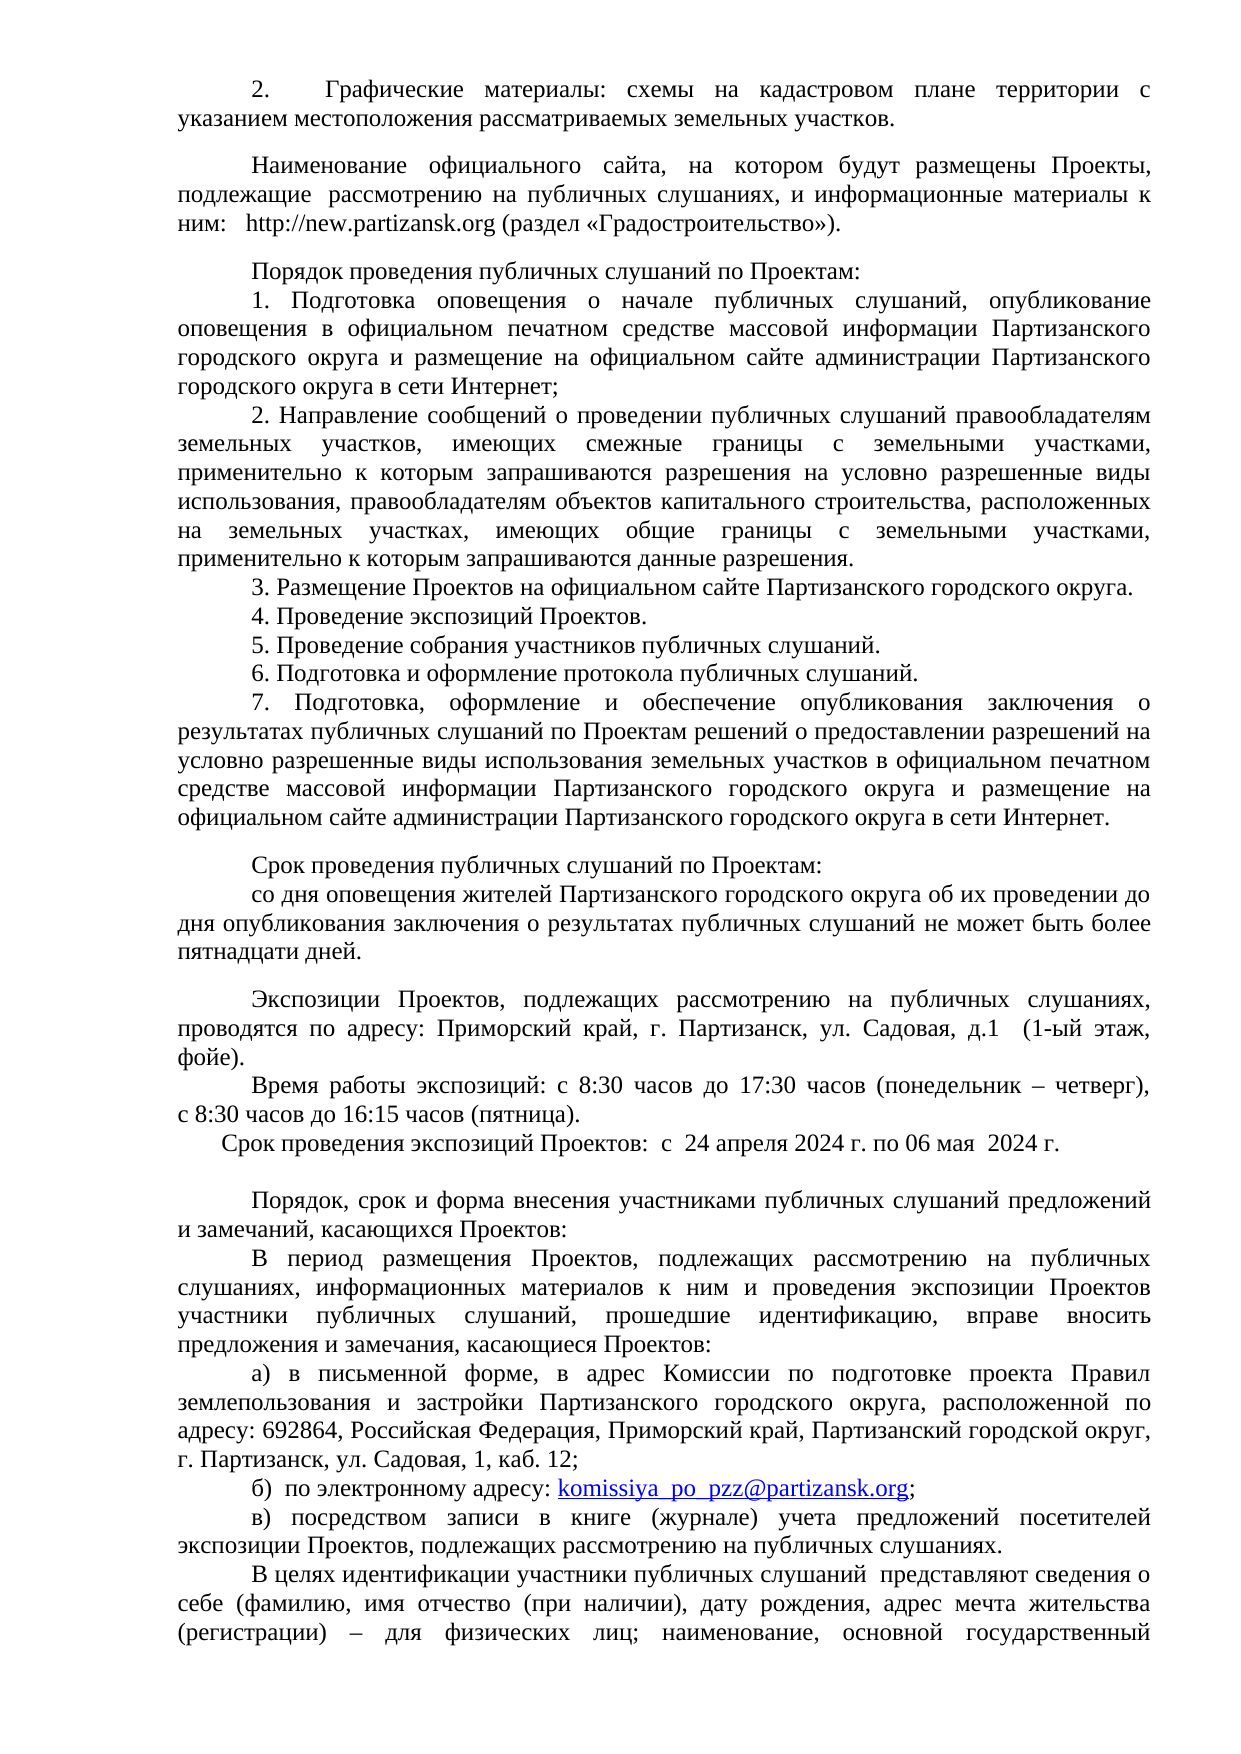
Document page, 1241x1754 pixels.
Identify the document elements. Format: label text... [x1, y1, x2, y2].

subtitle Наименование официального сайта, на котором будут размещены Проекты, подлежащие рассмотрению на публичных слушаниях, и информационные материалы к ним: http://new.partizansk.org (раздел «Градостроительство»). [177, 151, 1152, 237]
text Порядок, срок и форма внесения участниками публичных слушаний предложений и замечаний, касающихся Проектов: [177, 1186, 1152, 1243]
text Срок проведения публичных слушаний по Проектам: [177, 850, 1152, 879]
text 4. Проведение экспозиций Проектов. [177, 601, 1152, 630]
text В период размещения Проектов, подлежащих рассмотрению на публичных слушаниях, информационных материалов к ним и проведения экспозиции Проектов участники публичных слушаний, прошедшие идентификацию, вправе вносить предложения и замечания, касающиеся Проектов: [177, 1243, 1152, 1358]
list Графические материалы: схемы на кадастровом плане территории с указанием местоположения рассматриваемых земельных участков. [177, 74, 1152, 131]
text 2. Направление сообщений о проведении публичных слушаний правообладателям земельных участков, имеющих смежные границы с земельными участками, применительно к которым запрашиваются разрешения на условно разрешенные виды использования, правообладателям объектов капитального строительства, расположенных на земельных участках, имеющих общие границы с земельными участками, применительно к которым запрашиваются данные разрешения. [177, 400, 1152, 572]
text а) в письменной форме, в адрес Комиссии по подготовке проекта Правил землепользования и застройки Партизанского городского округа, расположенной по адресу: 692864, Российская Федерация, Приморский край, Партизанский городской округ, г. Партизанск, ул. Садовая, 1, каб. 12; [177, 1358, 1152, 1473]
text Срок проведения экспозиций Проектов: с 24 апреля 2024 г. по 06 мая 2024 г. [177, 1128, 1152, 1157]
text 3. Размещение Проектов на официальном сайте Партизанского городского округа. [177, 572, 1152, 601]
text со дня оповещения жителей Партизанского городского округа об их проведении до дня опубликования заключения о результатах публичных слушаний не может быть более пятнадцати дней. [177, 879, 1152, 965]
text 5. Проведение собрания участников публичных слушаний. [177, 630, 1152, 658]
text Порядок проведения публичных слушаний по Проектам: [177, 256, 1152, 285]
list Экспозиции Проектов, подлежащих рассмотрению на публичных слушаниях, проводятся по адресу: Приморский край, г. Партизанск, ул. Садовая, д.1 (1-ый этаж, фойе). [177, 984, 1152, 1071]
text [177, 1559, 1152, 1646]
text 7. Подготовка, оформление и обеспечение опубликования заключения о результатах публичных слушаний по Проектам решений о предоставлении разрешений на условно разрешенные виды использования земельных участков в официальном печатном средстве массовой информации Партизанского городского округа и размещение на официальном сайте администрации Партизанского городского округа в сети Интернет. [177, 687, 1152, 831]
text б) по электронному адресу: komissiya_po_pzz@partizansk.org; [177, 1473, 1152, 1502]
text в) посредством записи в книге (журнале) учета предложений посетителей экспозиции Проектов, подлежащих рассмотрению на публичных слушаниях. [177, 1502, 1152, 1559]
text 1. Подготовка оповещения о начале публичных слушаний, опубликование оповещения в официальном печатном средстве массовой информации Партизанского городского округа и размещение на официальном сайте администрации Партизанского городского округа в сети Интернет; [177, 285, 1152, 400]
text 6. Подготовка и оформление протокола публичных слушаний. [177, 658, 1152, 687]
text Время работы экспозиций: с 8:30 часов до 17:30 часов (понедельник – четверг), с 8:30 часов до 16:15 часов (пятница). [177, 1071, 1152, 1128]
